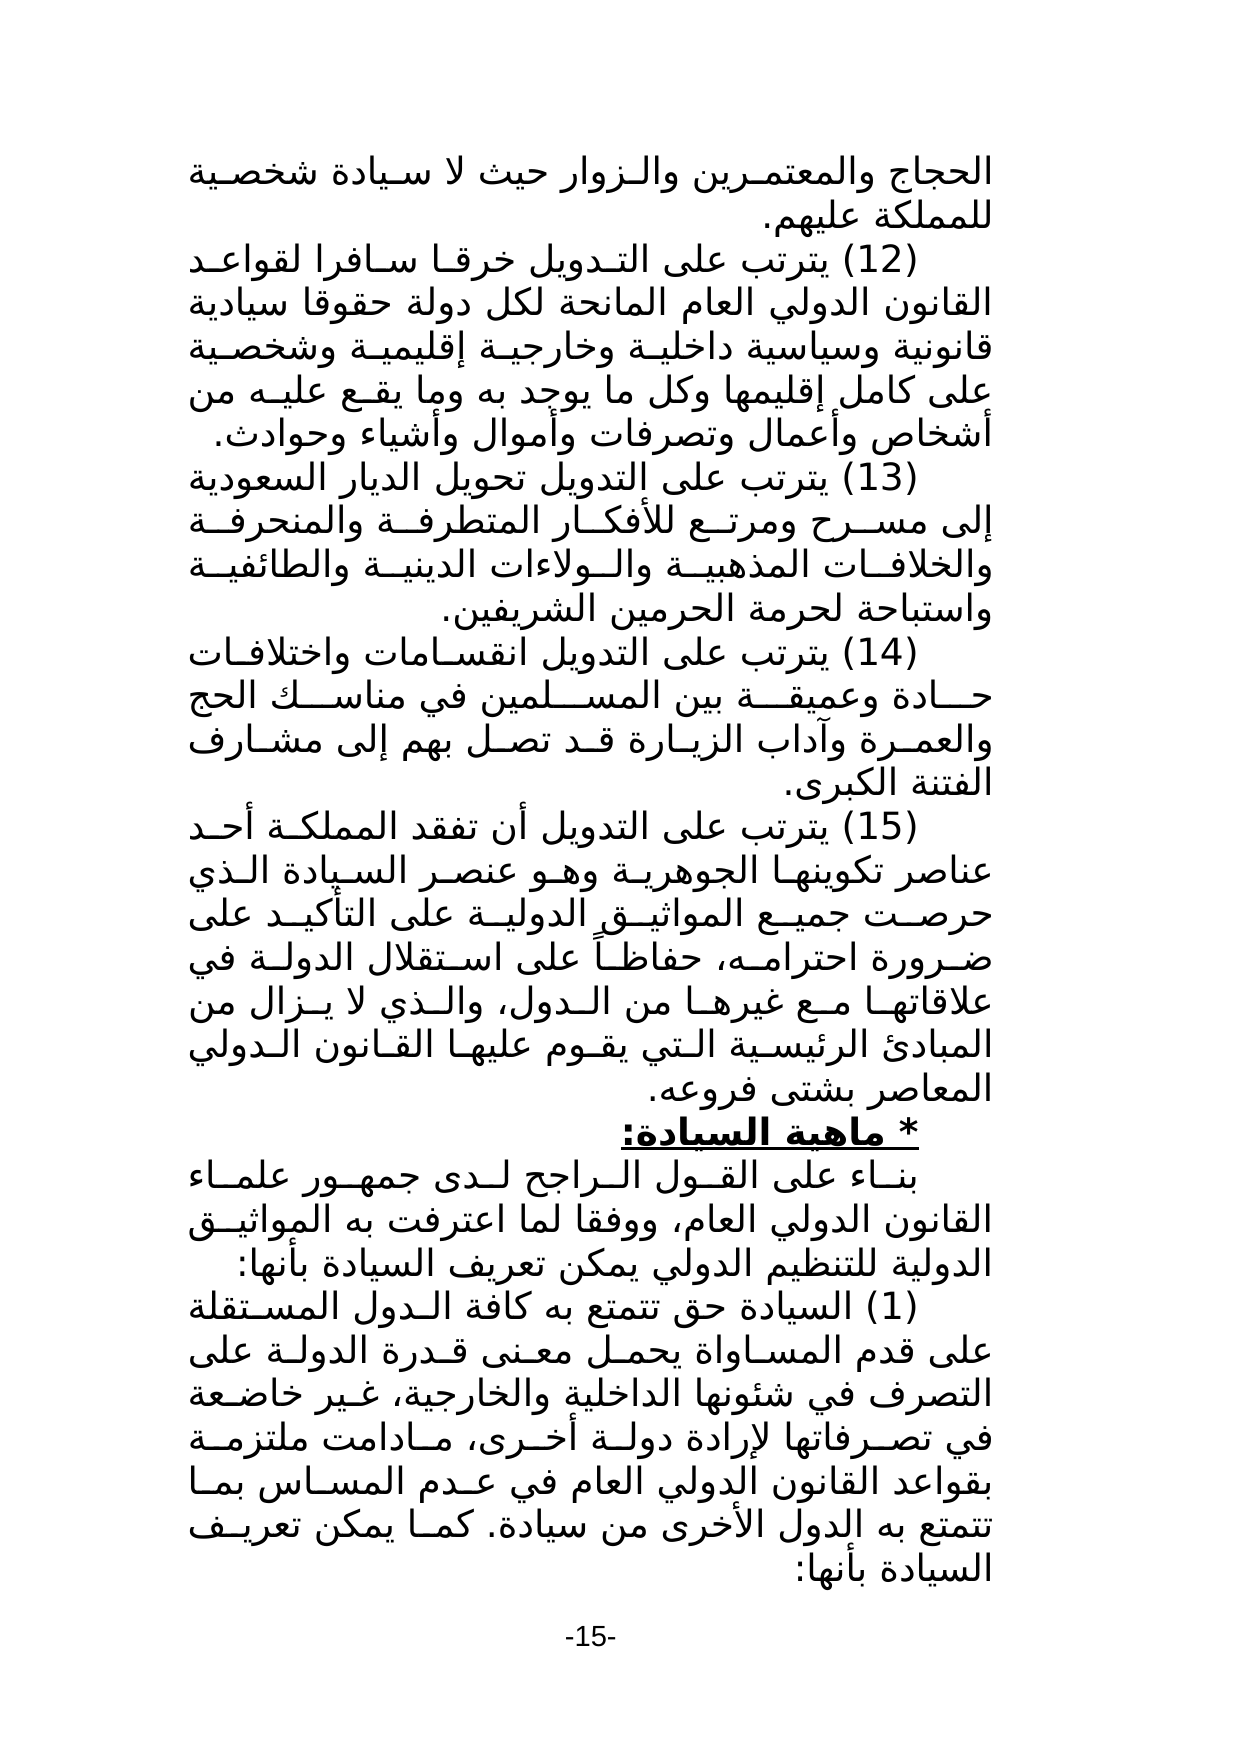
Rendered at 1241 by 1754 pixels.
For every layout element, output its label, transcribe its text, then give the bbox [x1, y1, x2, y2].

text (13) يترتب على التدويل تحويل الديار السعودية إلى مسرح ومرتع للأفكار المتطرفة والمنحرفة والخلافات المذهبية والولاءات الدينية والطائفية واستباحة لحرمة الحرمين الشريفين. [187, 456, 994, 630]
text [187, 150, 994, 237]
text (1) السيادة حق تتمتع به كافة الدول المستقلة على قدم المساواة يحمل معنى قدرة الدولة على التصرف في شئونها الداخلية والخارجية، غير خاضعة في تصرفاتها لإرادة دولة أخرى، مادامت ملتزمة بقواعد القانون الدولي العام في عدم المساس بما تتمتع به الدول الأخرى من سيادة. كما يمكن تعريف السيادة بأنها: [187, 1285, 994, 1590]
text (14) يترتب على التدويل انقسامات واختلافات حادة وعميقة بين المسلمين في مناسك الحج والعمرة وآداب الزيارة قد تصل بهم إلى مشارف الفتنة الكبرى. [187, 630, 994, 805]
text بناء على القول الراجح لدى جمهور علماء القانون الدولي العام، ووفقا لما اعترفت به المواثيق الدولية للتنظيم الدولي يمكن تعريف السيادة بأنها: [187, 1154, 994, 1285]
text * ماهية السيادة: [187, 1110, 994, 1154]
text (12) يترتب على التدويل خرقا سافرا لقواعد القانون الدولي العام المانحة لكل دولة حقوقا سيادية قانونية وسياسية داخلية وخارجية إقليمية وشخصية على كامل إقليمها وكل ما يوجد به وما يقع عليه من أشخاص وأعمال وتصرفات وأموال وأشياء وحوادث. [187, 237, 994, 456]
text (15) يترتب على التدويل أن تفقد المملكة أحد عناصر تكوينها الجوهرية وهو عنصر السيادة الذي حرصت جميع المواثيق الدولية على التأكيد على ضرورة احترامه، حفاظاً على استقلال الدولة في علاقاتها مع غيرها من الدول، والذي لا يزال من المبادئ الرئيسية التي يقوم عليها القانون الدولي المعاصر بشتى فروعه. [187, 805, 994, 1110]
